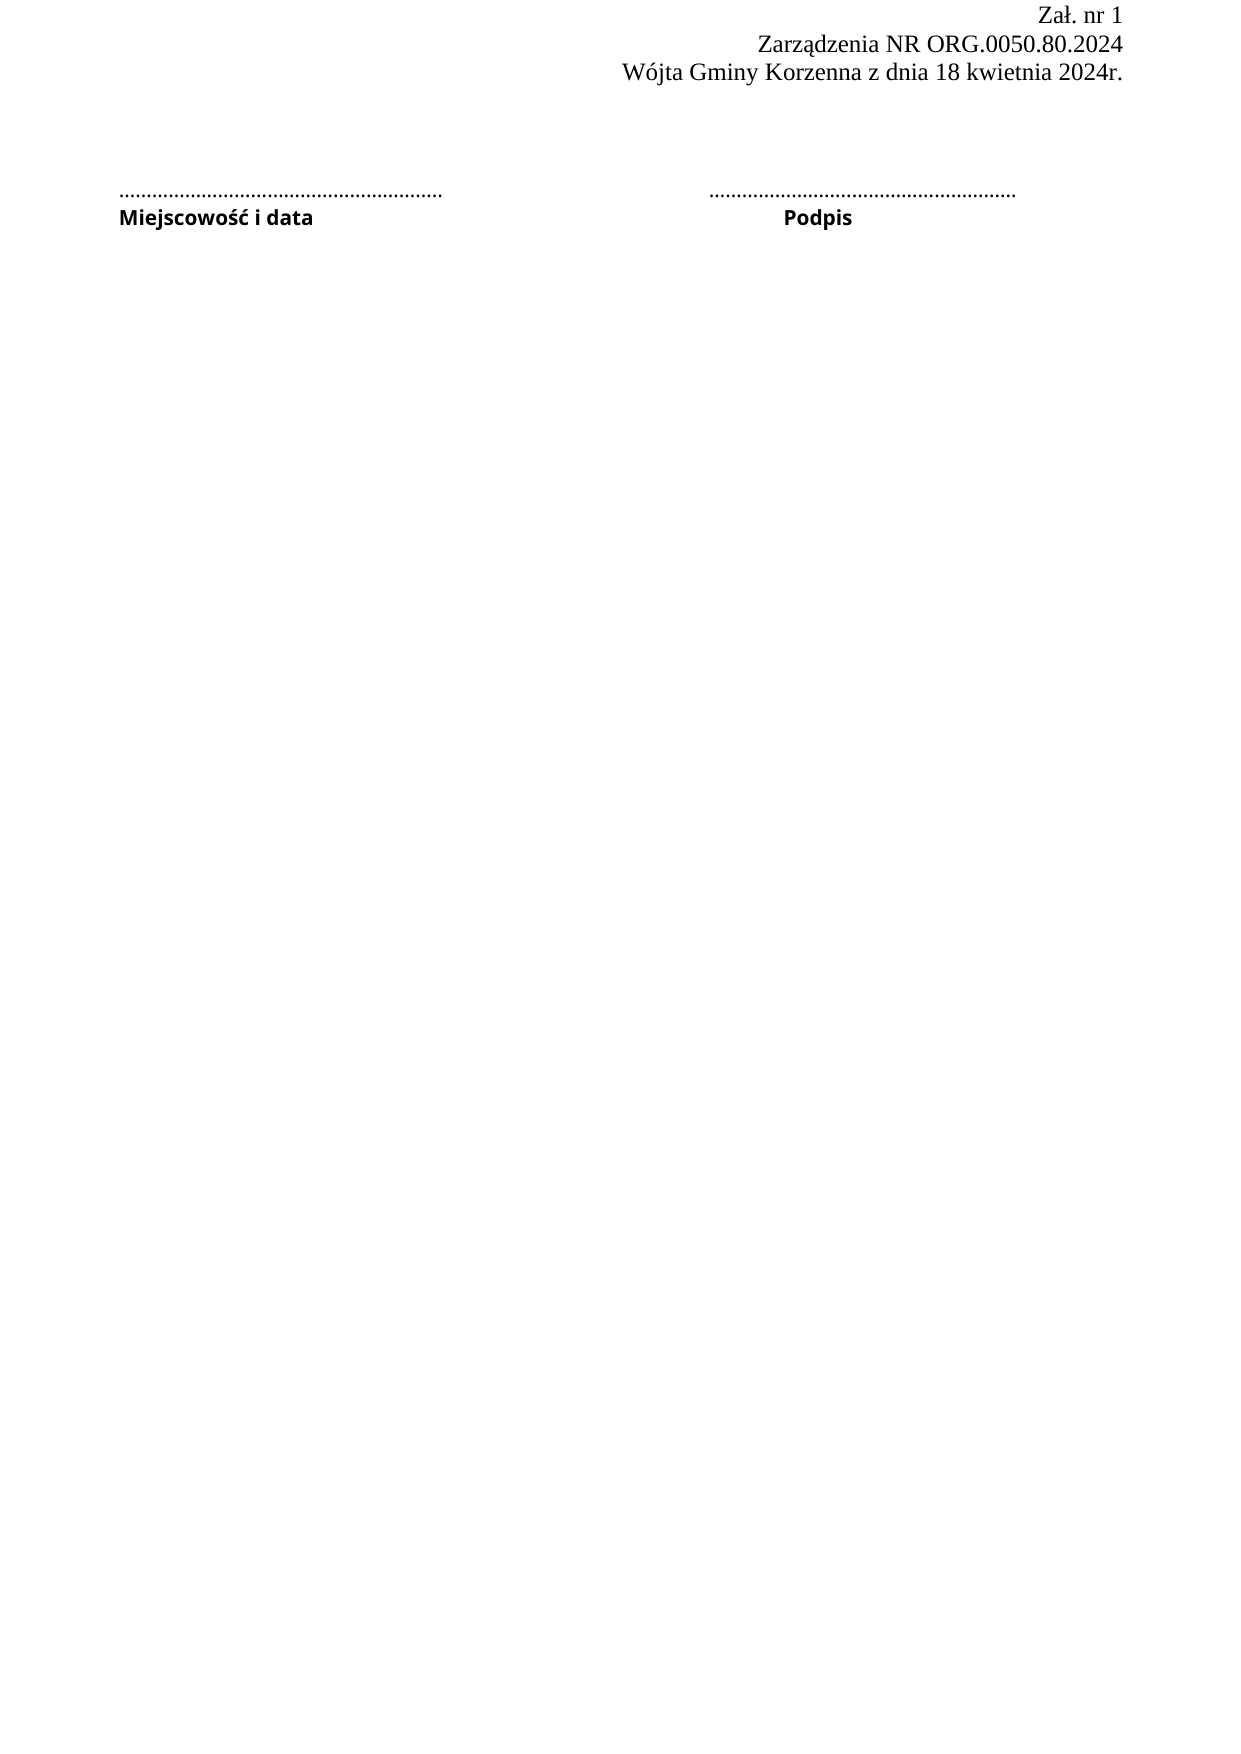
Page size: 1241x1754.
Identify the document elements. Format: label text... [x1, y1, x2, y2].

text ………………………………………………….. ……………………..………………………… [119, 175, 1123, 203]
text Miejscowość i data Podpis [119, 203, 1123, 232]
